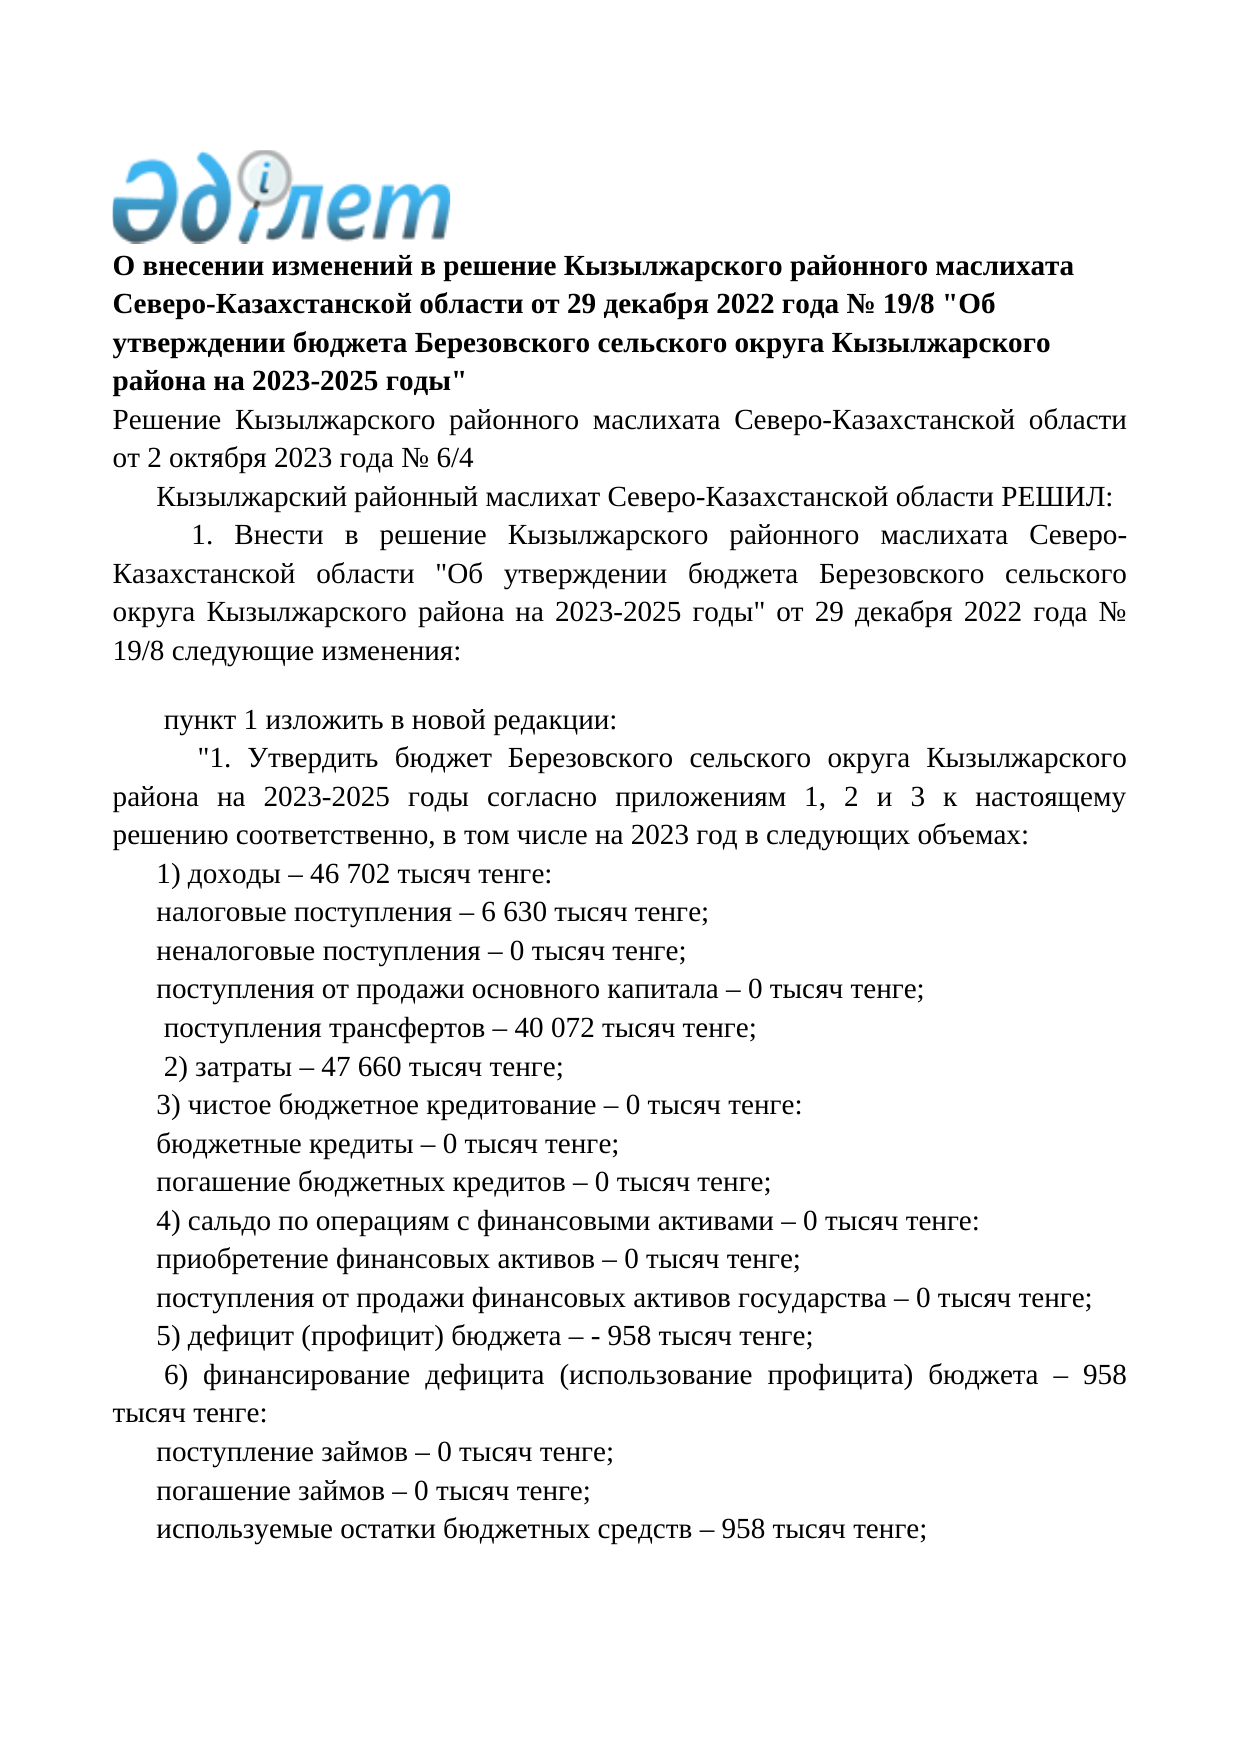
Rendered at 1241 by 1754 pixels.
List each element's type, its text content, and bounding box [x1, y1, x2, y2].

text 6) финансирование дефицита (использование профицита) бюджета – 958 тысяч тенге: [112, 1357, 1128, 1429]
picture [112, 150, 451, 244]
text используемые остатки бюджетных средств – 958 тысяч тенге; [112, 1511, 1128, 1545]
text поступления трансфертов – 40 072 тысяч тенге; [112, 1010, 1128, 1044]
text 3) чистое бюджетное кредитование – 0 тысяч тенге: [112, 1087, 1128, 1121]
text О внесении изменений в решение Кызылжарского районного маслихата Северо-Казахстанской области от 29 декабря 2022 года № 19/8 "Об утверждении бюджета Березовского сельского округа Кызылжарского района на 2023-2025 годы" [112, 248, 1128, 397]
text поступления от продажи основного капитала – 0 тысяч тенге; [112, 972, 1128, 1005]
text 4) сальдо по операциям с финансовыми активами – 0 тысяч тенге: [112, 1203, 1128, 1236]
text погашение займов – 0 тысяч тенге; [112, 1473, 1128, 1506]
text 2) затраты – 47 660 тысяч тенге; [112, 1049, 1128, 1082]
text налоговые поступления – 6 630 тысяч тенге; [112, 894, 1128, 928]
text Решение Кызылжарского районного маслихата Северо-Казахстанской области от 2 октября 2023 года № 6/4 [112, 402, 1128, 474]
text 1) доходы – 46 702 тысяч тенге: [112, 856, 1128, 889]
text приобретение финансовых активов – 0 тысяч тенге; [112, 1241, 1128, 1275]
text пункт 1 изложить в новой редакции: [112, 702, 1128, 735]
text поступление займов – 0 тысяч тенге; [112, 1434, 1128, 1468]
text погашение бюджетных кредитов – 0 тысяч тенге; [112, 1164, 1128, 1198]
text неналоговые поступления – 0 тысяч тенге; [112, 933, 1128, 967]
text Кызылжарский районный маслихат Северо-Казахстанской области РЕШИЛ: [112, 479, 1128, 512]
text поступления от продажи финансовых активов государства – 0 тысяч тенге; [112, 1280, 1128, 1313]
text бюджетные кредиты – 0 тысяч тенге; [112, 1126, 1128, 1159]
text 1. Внести в решение Кызылжарского районного маслихата Северо-Казахстанской области "Об утверждении бюджета Березовского сельского округа Кызылжарского района на 2023-2025 годы" от 29 декабря 2022 года № 19/8 следующие изменения: [112, 517, 1128, 667]
text 5) дефицит (профицит) бюджета – - 958 тысяч тенге; [112, 1318, 1128, 1352]
text "1. Утвердить бюджет Березовского сельского округа Кызылжарского района на 2023-2025 годы согласно приложениям 1, 2 и 3 к настоящему решению соответственно, в том числе на 2023 год в следующих объемах: [112, 740, 1128, 851]
